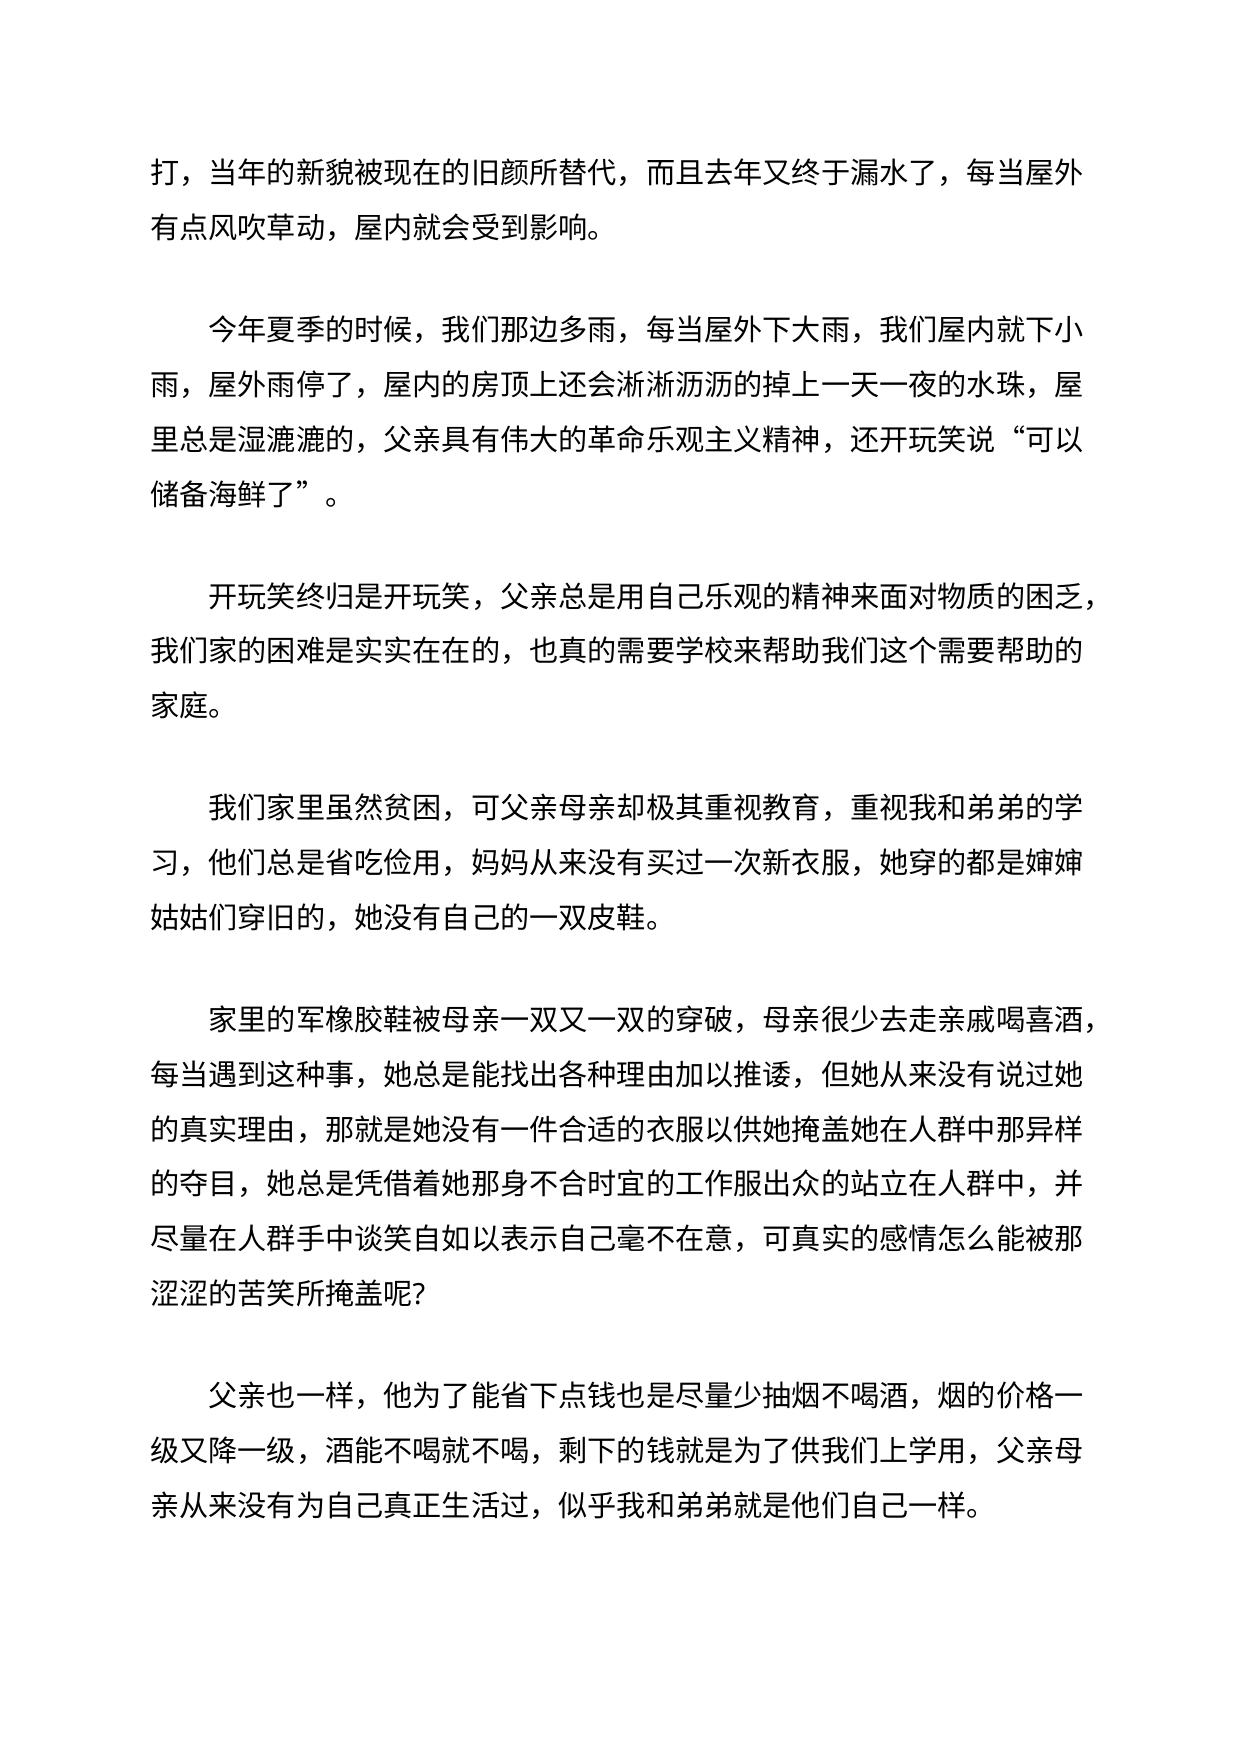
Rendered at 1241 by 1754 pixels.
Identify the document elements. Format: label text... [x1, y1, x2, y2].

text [150, 150, 1090, 247]
text 家里的军橡胶鞋被母亲一双又一双的穿破，母亲很少去走亲戚喝喜酒，每当遇到这种事，她总是能找出各种理由加以推诿，但她从来没有说过她的真实理由，那就是她没有一件合适的衣服以供她掩盖她在人群中那异样的夺目，她总是凭借着她那身不合时宜的工作服出众的站立在人群中，并尽量在人群手中谈笑自如以表示自己毫不在意，可真实的感情怎么能被那涩涩的苦笑所掩盖呢? [150, 996, 1090, 1313]
text 我们家里虽然贫困，可父亲母亲却极其重视教育，重视我和弟弟的学习，他们总是省吃俭用，妈妈从来没有买过一次新衣服，她穿的都是婶婶姑姑们穿旧的，她没有自己的一双皮鞋。 [150, 785, 1090, 937]
text 开玩笑终归是开玩笑，父亲总是用自己乐观的精神来面对物质的困乏，我们家的困难是实实在在的，也真的需要学校来帮助我们这个需要帮助的家庭。 [150, 573, 1090, 725]
text 今年夏季的时候，我们那边多雨，每当屋外下大雨，我们屋内就下小雨，屋外雨停了，屋内的房顶上还会淅淅沥沥的掉上一天一夜的水珠，屋里总是湿漉漉的，父亲具有伟大的革命乐观主义精神，还开玩笑说“可以储备海鲜了”。 [150, 307, 1090, 514]
text 父亲也一样，他为了能省下点钱也是尽量少抽烟不喝酒，烟的价格一级又降一级，酒能不喝就不喝，剩下的钱就是为了供我们上学用，父亲母亲从来没有为自己真正生活过，似乎我和弟弟就是他们自己一样。 [150, 1373, 1090, 1525]
